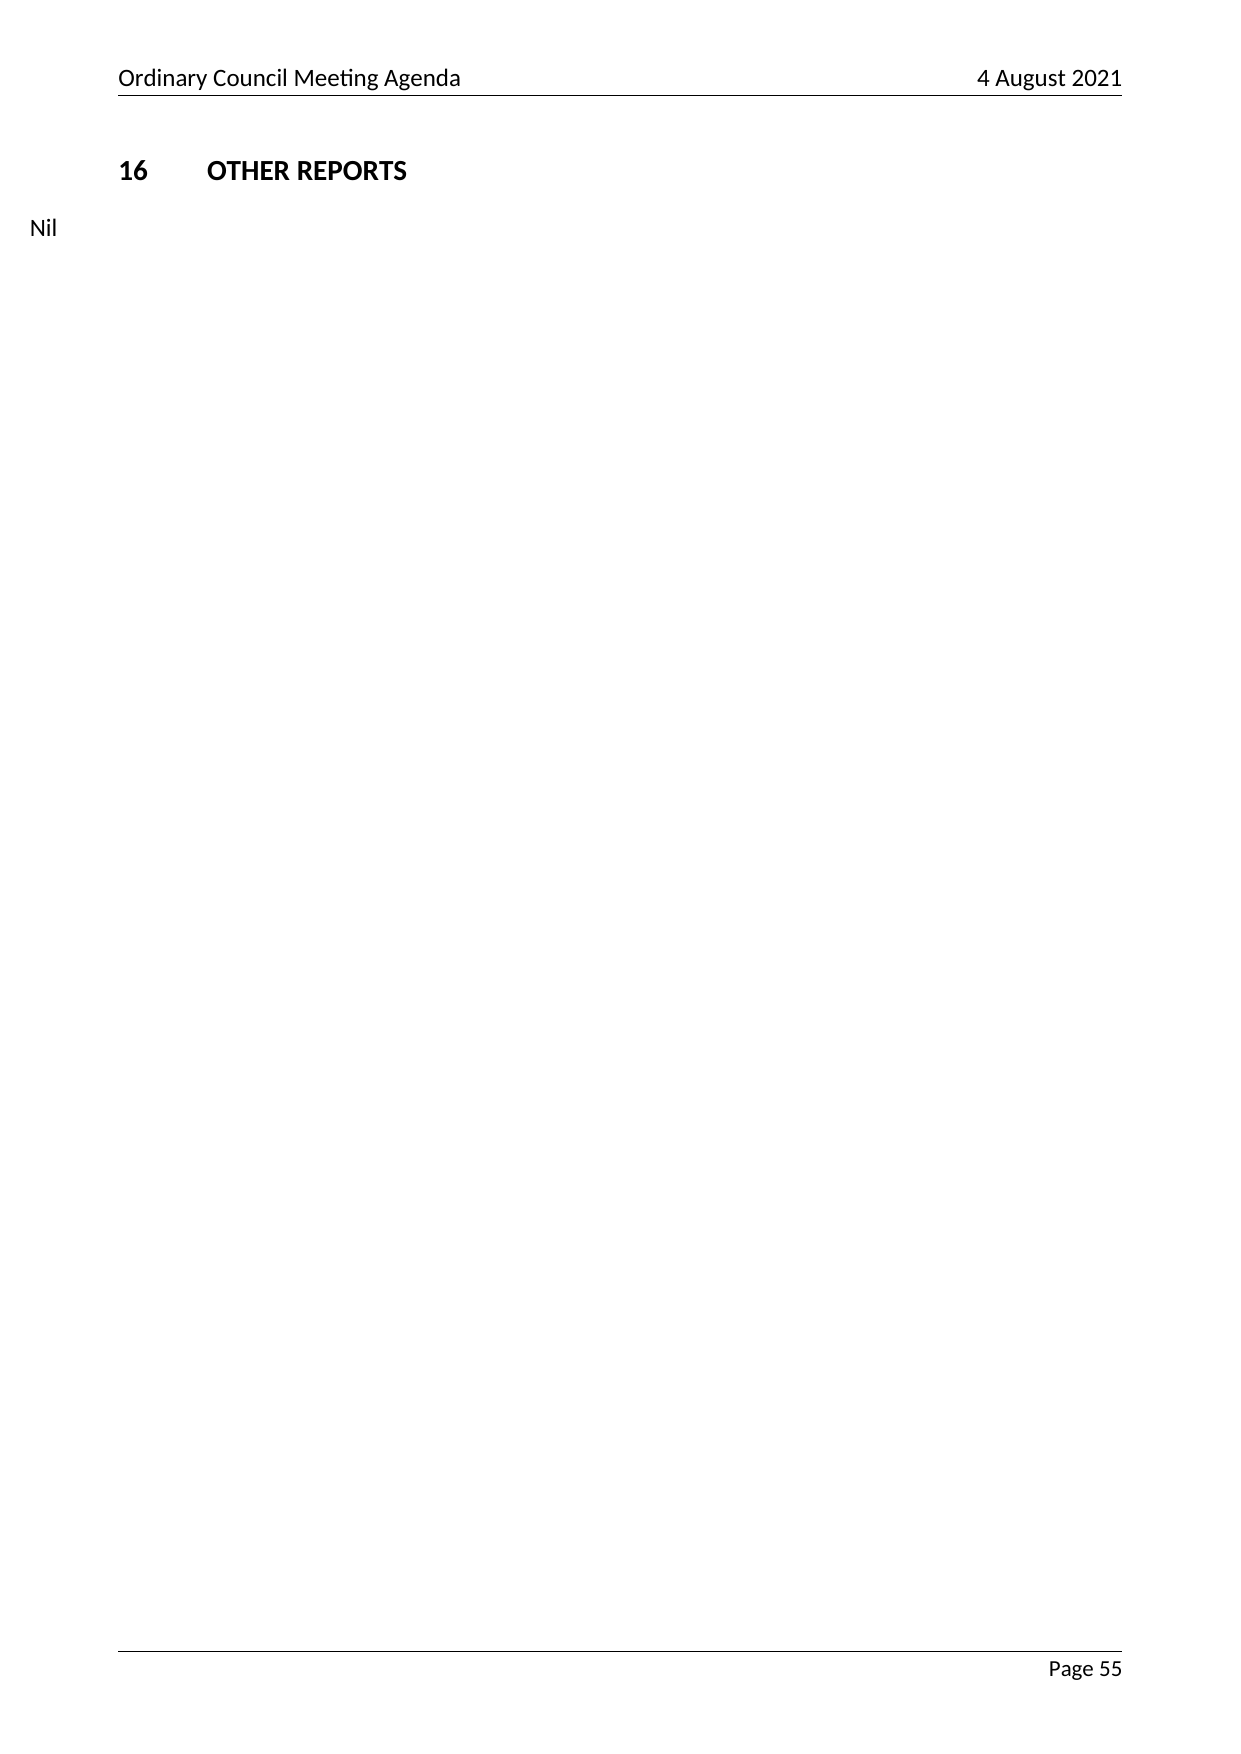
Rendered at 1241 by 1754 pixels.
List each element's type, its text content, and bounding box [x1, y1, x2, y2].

text 16 Other Reports [118, 152, 1122, 188]
text Nil [29, 213, 1122, 243]
